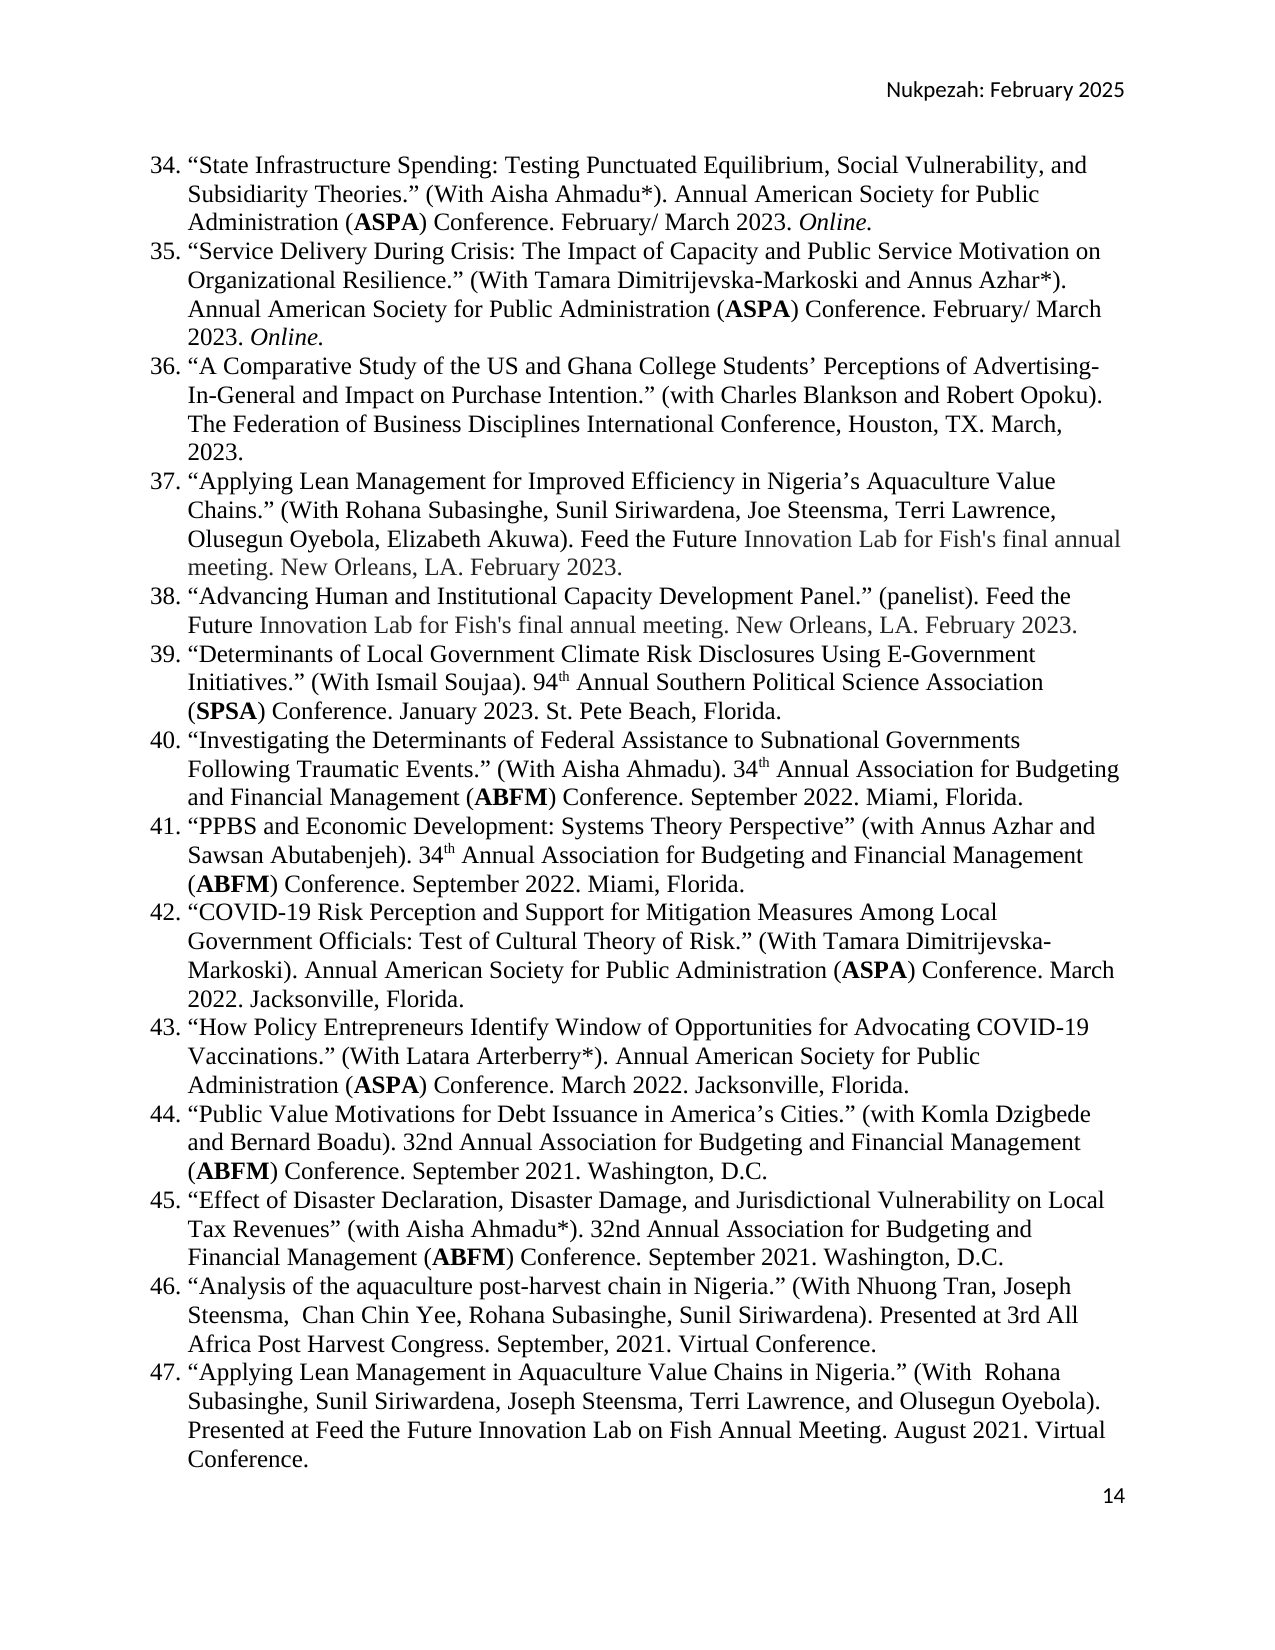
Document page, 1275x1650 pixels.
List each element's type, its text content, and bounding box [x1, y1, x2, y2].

list “How Policy Entrepreneurs Identify Window of Opportunities for Advocating COVID-19 Vaccinations.” (With Latara Arterberry*). Annual American Society for Public Administration (ASPA) Conference. March 2022. Jacksonville, Florida. [150, 1012, 1125, 1099]
list “Applying Lean Management for Improved Efficiency in Nigeria’s Aquaculture Value Chains.” (With Rohana Subasinghe, Sunil Siriwardena, Joe Steensma, Terri Lawrence, Olusegun Oyebola, Elizabeth Akuwa). Feed the Future Innovation Lab for Fish's final annual meeting. New Orleans, LA. February 2023. [150, 466, 1125, 581]
list “Public Value Motivations for Debt Issuance in America’s Cities.” (with Komla Dzigbede and Bernard Boadu). 32nd Annual Association for Budgeting and Financial Management (ABFM) Conference. September 2021. Washington, D.C. [150, 1099, 1125, 1185]
list “Service Delivery During Crisis: The Impact of Capacity and Public Service Motivation on Organizational Resilience.” (With Tamara Dimitrijevska-Markoski and Annus Azhar*). Annual American Society for Public Administration (ASPA) Conference. February/ March 2023. Online. [150, 236, 1125, 351]
list “Analysis of the aquaculture post-harvest chain in Nigeria.” (With Nhuong Tran, Joseph Steensma, Chan Chin Yee, Rohana Subasinghe, Sunil Siriwardena). Presented at 3rd All Africa Post Harvest Congress. September, 2021. Virtual Conference. [150, 1271, 1125, 1357]
list “Applying Lean Management in Aquaculture Value Chains in Nigeria.” (With Rohana Subasinghe, Sunil Siriwardena, Joseph Steensma, Terri Lawrence, and Olusegun Oyebola). Presented at Feed the Future Innovation Lab on Fish Annual Meeting. August 2021. Virtual Conference. [150, 1357, 1125, 1472]
list “A Comparative Study of the US and Ghana College Students’ Perceptions of Advertising-In-General and Impact on Purchase Intention.” (with Charles Blankson and Robert Opoku). The Federation of Business Disciplines International Conference, Houston, TX. March, 2023. [150, 351, 1125, 466]
list “State Infrastructure Spending: Testing Punctuated Equilibrium, Social Vulnerability, and Subsidiarity Theories.” (With Aisha Ahmadu*). Annual American Society for Public Administration (ASPA) Conference. February/ March 2023. Online. [150, 150, 1125, 236]
list “COVID-19 Risk Perception and Support for Mitigation Measures Among Local Government Officials: Test of Cultural Theory of Risk.” (With Tamara Dimitrijevska-Markoski). Annual American Society for Public Administration (ASPA) Conference. March 2022. Jacksonville, Florida. [150, 897, 1125, 1012]
list “Determinants of Local Government Climate Risk Disclosures Using E-Government Initiatives.” (With Ismail Soujaa). 94th Annual Southern Political Science Association (SPSA) Conference. January 2023. St. Pete Beach, Florida. [150, 639, 1125, 725]
list “PPBS and Economic Development: Systems Theory Perspective” (with Annus Azhar and Sawsan Abutabenjeh). 34th Annual Association for Budgeting and Financial Management (ABFM) Conference. September 2022. Miami, Florida. [150, 811, 1125, 897]
list “Investigating the Determinants of Federal Assistance to Subnational Governments Following Traumatic Events.” (With Aisha Ahmadu). 34th Annual Association for Budgeting and Financial Management (ABFM) Conference. September 2022. Miami, Florida. [150, 725, 1125, 811]
list “Effect of Disaster Declaration, Disaster Damage, and Jurisdictional Vulnerability on Local Tax Revenues” (with Aisha Ahmadu*). 32nd Annual Association for Budgeting and Financial Management (ABFM) Conference. September 2021. Washington, D.C. [150, 1185, 1125, 1271]
list “Advancing Human and Institutional Capacity Development Panel.” (panelist). Feed the Future Innovation Lab for Fish's final annual meeting. New Orleans, LA. February 2023. [150, 581, 1125, 639]
